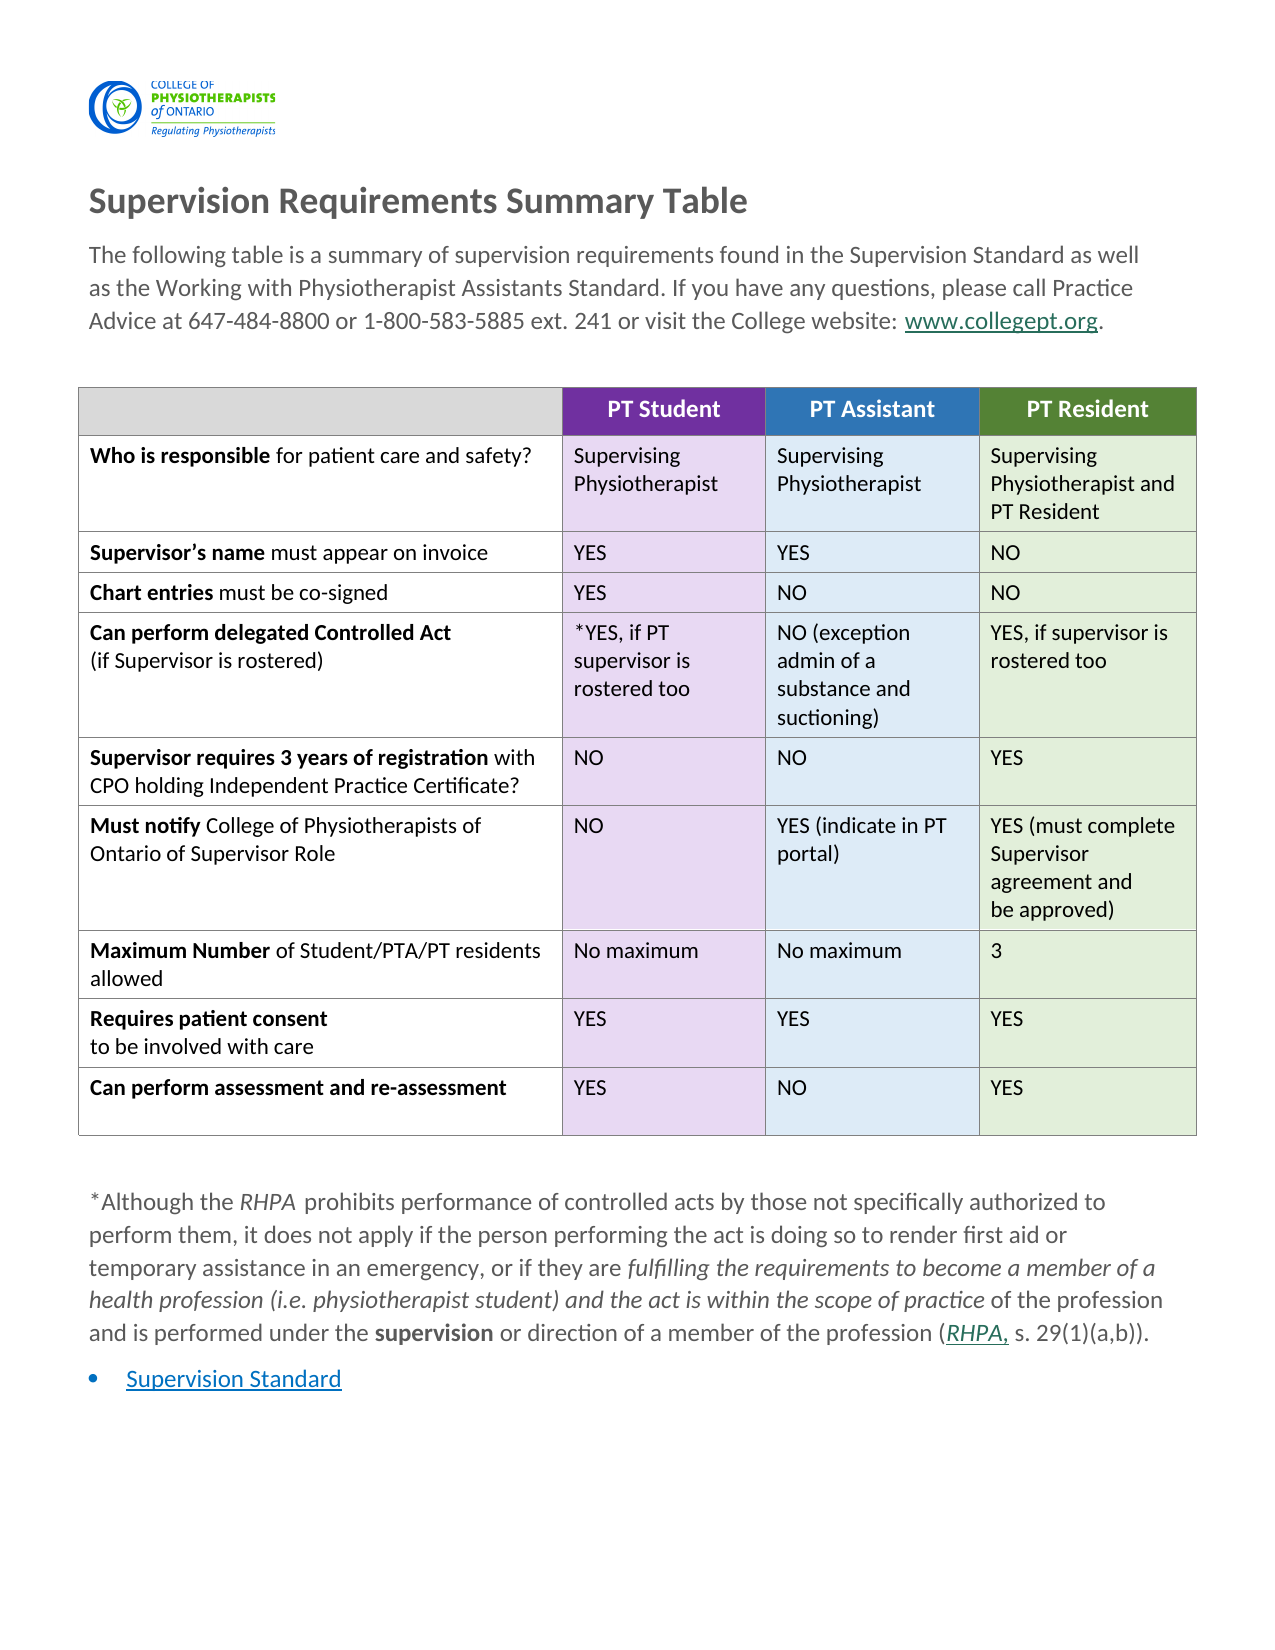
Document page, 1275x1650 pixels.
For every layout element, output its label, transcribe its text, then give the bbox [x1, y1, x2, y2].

table_cell YES (must complete Supervisor agreement and be approved) [980, 806, 1196, 929]
table_cell NO (exception admin of a substance and suctioning) [766, 613, 979, 737]
table_cell NO [980, 573, 1196, 612]
list *Although the RHPA prohibits performance of controlled acts by those not specifically authorized to perform them, it does not apply if the person performing the act is doing so to render first aid or temporary assistance in an emergency, or if they are fulfilling the requirements to become a member of a health profession (i.e. physiotherapist student) and the act is within the scope of practice of the profession and is performed under the supervision or direction of a member of the profession (RHPA, s. 29(1)(a,b)). [89, 1136, 1167, 1348]
table_cell YES [980, 999, 1196, 1066]
table_cell Can perform delegated Controlled Act (if Supervisor is rostered) [79, 613, 562, 737]
table_cell Supervising Physiotherapist and PT Resident [980, 436, 1196, 531]
table_cell YES [766, 999, 979, 1066]
picture [88, 81, 276, 137]
table_cell YES (indicate in PT portal) [766, 806, 979, 929]
table_cell YES [563, 573, 765, 612]
table_cell Supervisor’s name must appear on invoice [79, 532, 562, 572]
table_cell 3 [980, 931, 1196, 998]
list Supervision Standard [89, 1363, 1167, 1393]
table_cell Supervisor requires 3 years of registration with CPO holding Independent Practice Certificate? [79, 738, 562, 805]
table_cell Must notify College of Physiotherapists of Ontario of Supervisor Role [79, 806, 562, 929]
table_cell No maximum [766, 931, 979, 998]
table_cell NO [766, 738, 979, 805]
table_cell YES [563, 1068, 765, 1135]
table_cell YES [980, 738, 1196, 805]
table_cell Requires patient consent to be involved with care [79, 999, 562, 1066]
table_cell *YES, if PT supervisor is rostered too [563, 613, 765, 737]
table_cell Who is responsible for patient care and safety? [79, 436, 562, 531]
table_header PT Student [563, 388, 765, 435]
table_cell YES [563, 999, 765, 1066]
table_cell YES, if supervisor is rostered too [980, 613, 1196, 737]
text The following table is a summary of supervision requirements found in the Supervision Standard as well as the Working with Physiotherapist Assistants Standard. If you have any questions, please call Practice Advice at 647-484-8800 or 1-800-583-5885 ext. 241 or visit the College website: www.collegept.org. [89, 239, 1167, 374]
table_cell Chart entries must be co-signed [79, 573, 562, 612]
table_cell No maximum [563, 931, 765, 998]
table_cell Can perform assessment and re-assessment [79, 1068, 562, 1135]
table_cell YES [980, 1068, 1196, 1135]
table_header PT Assistant [766, 388, 979, 435]
table_header PT Resident [980, 388, 1196, 435]
table_cell Supervising Physiotherapist [563, 436, 765, 531]
table_cell YES [766, 532, 979, 572]
table_header [79, 388, 562, 435]
table_cell YES [563, 532, 765, 572]
table_cell NO [563, 806, 765, 929]
table_cell NO [766, 573, 979, 612]
table_cell NO [980, 532, 1196, 572]
table_cell Supervising Physiotherapist [766, 436, 979, 531]
table_cell NO [766, 1068, 979, 1135]
table_cell NO [563, 738, 765, 805]
table_cell Maximum Number of Student/PTA/PT residents allowed [79, 931, 562, 998]
text Supervision Requirements Summary Table [89, 177, 1167, 223]
